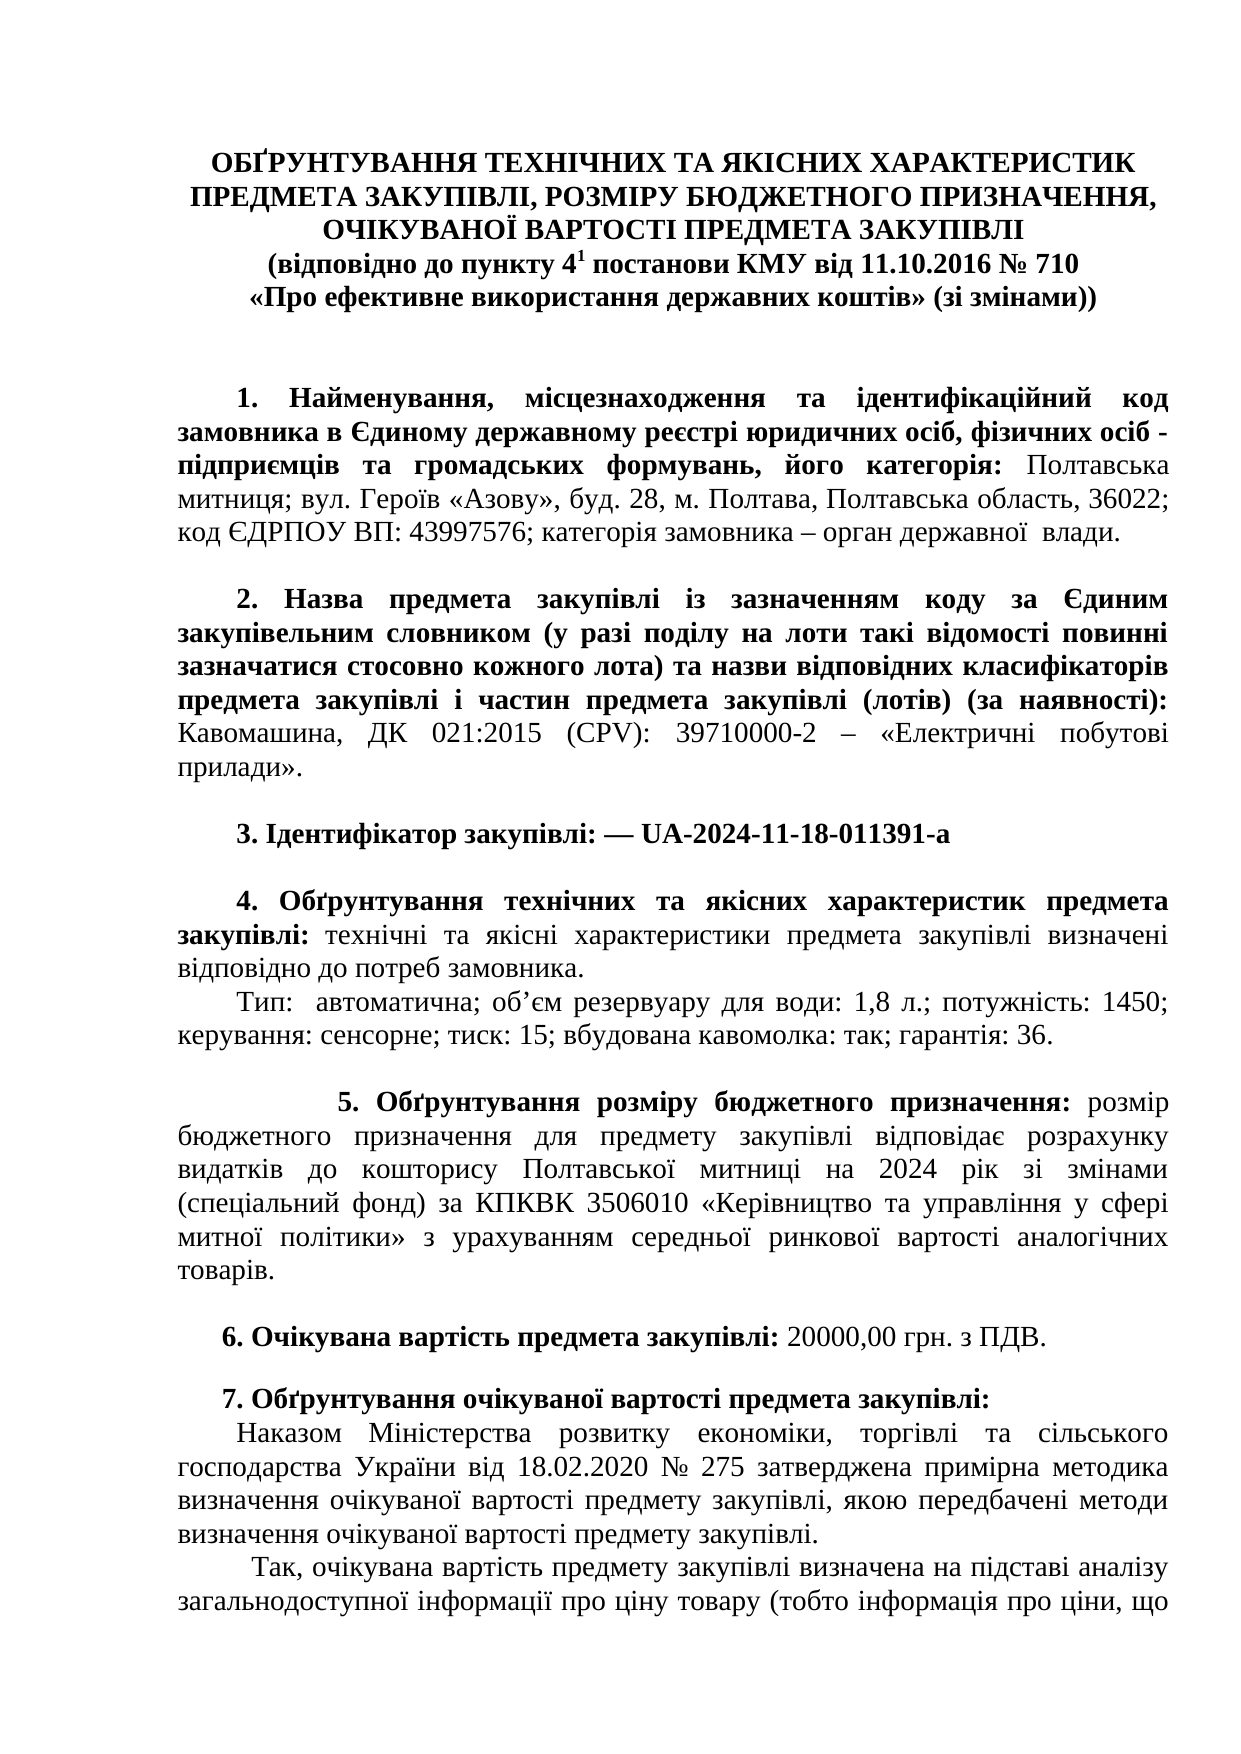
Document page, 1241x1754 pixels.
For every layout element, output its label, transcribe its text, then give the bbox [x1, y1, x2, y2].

text 7. Обґрунтування очікуваної вартості предмета закупівлі: [177, 1382, 1169, 1415]
text 4. Обґрунтування технічних та якісних характеристик предмета закупівлі: технічні та якісні характеристики предмета закупівлі визначені відповідно до потреб замовника. [177, 883, 1169, 984]
text (відповідно до пункту 41 постанови КМУ від 11.10.2016 № 710 [177, 246, 1169, 279]
text 6. Очікувана вартість предмета закупівлі: 20000,00 грн. з ПДВ. [177, 1319, 1169, 1353]
text Наказом Міністерства розвитку економіки, торгівлі та сільського господарства України від 18.02.2020 № 275 затверджена примірна методика визначення очікуваної вартості предмету закупівлі, якою передбачені методи визначення очікуваної вартості предмету закупівлі. [177, 1415, 1169, 1549]
text 1. Найменування, місцезнаходження та ідентифікаційний код замовника в Єдиному державному реєстрі юридичних осіб, фізичних осіб - підприємців та громадських формувань, його категорія: Полтавська митниця; вул. Героїв «Азову», буд. 28, м. Полтава, Полтавська область, 36022; код ЄДРПОУ ВП: 43997576; категорія замовника – орган державної влади. [177, 380, 1169, 548]
text «Про ефективне використання державних коштів» (зі змінами)) [177, 279, 1169, 313]
text 5. Обґрунтування розміру бюджетного призначення: розмір бюджетного призначення для предмету закупівлі відповідає розрахунку видатків до кошторису Полтавської митниці на 2024 рік зі змінами (спеціальний фонд) за КПКВК 3506010 «Керівництво та управління у сфері митної політики» з урахуванням середньої ринкової вартості аналогічних товарів. [177, 1084, 1169, 1286]
text 3. Ідентифікатор закупівлі: — UA-2024-11-18-011391-a [177, 816, 1169, 850]
text ОБҐРУНТУВАННЯ ТЕХНІЧНИХ ТА ЯКІСНИХ ХАРАКТЕРИСТИК ПРЕДМЕТА ЗАКУПІВЛІ, РОЗМІРУ БЮДЖЕТНОГО ПРИЗНАЧЕННЯ, ОЧІКУВАНОЇ ВАРТОСТІ ПРЕДМЕТА ЗАКУПІВЛІ [177, 145, 1169, 246]
text 2. Назва предмета закупівлі із зазначенням коду за Єдиним закупівельним словником (у разі поділу на лоти такі відомості повинні зазначатися стосовно кожного лота) та назви відповідних класифікаторів предмета закупівлі і частин предмета закупівлі (лотів) (за наявності): Кавомашина, ДК 021:2015 (CPV): 39710000-2 – «Електричні побутові прилади». [177, 581, 1169, 783]
text Тип: автоматична; об’єм резервуару для води: 1,8 л.; потужність: 1450; керування: сенсорне; тиск: 15; вбудована кавомолка: так; гарантія: 36. [177, 984, 1169, 1051]
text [177, 1549, 1169, 1616]
